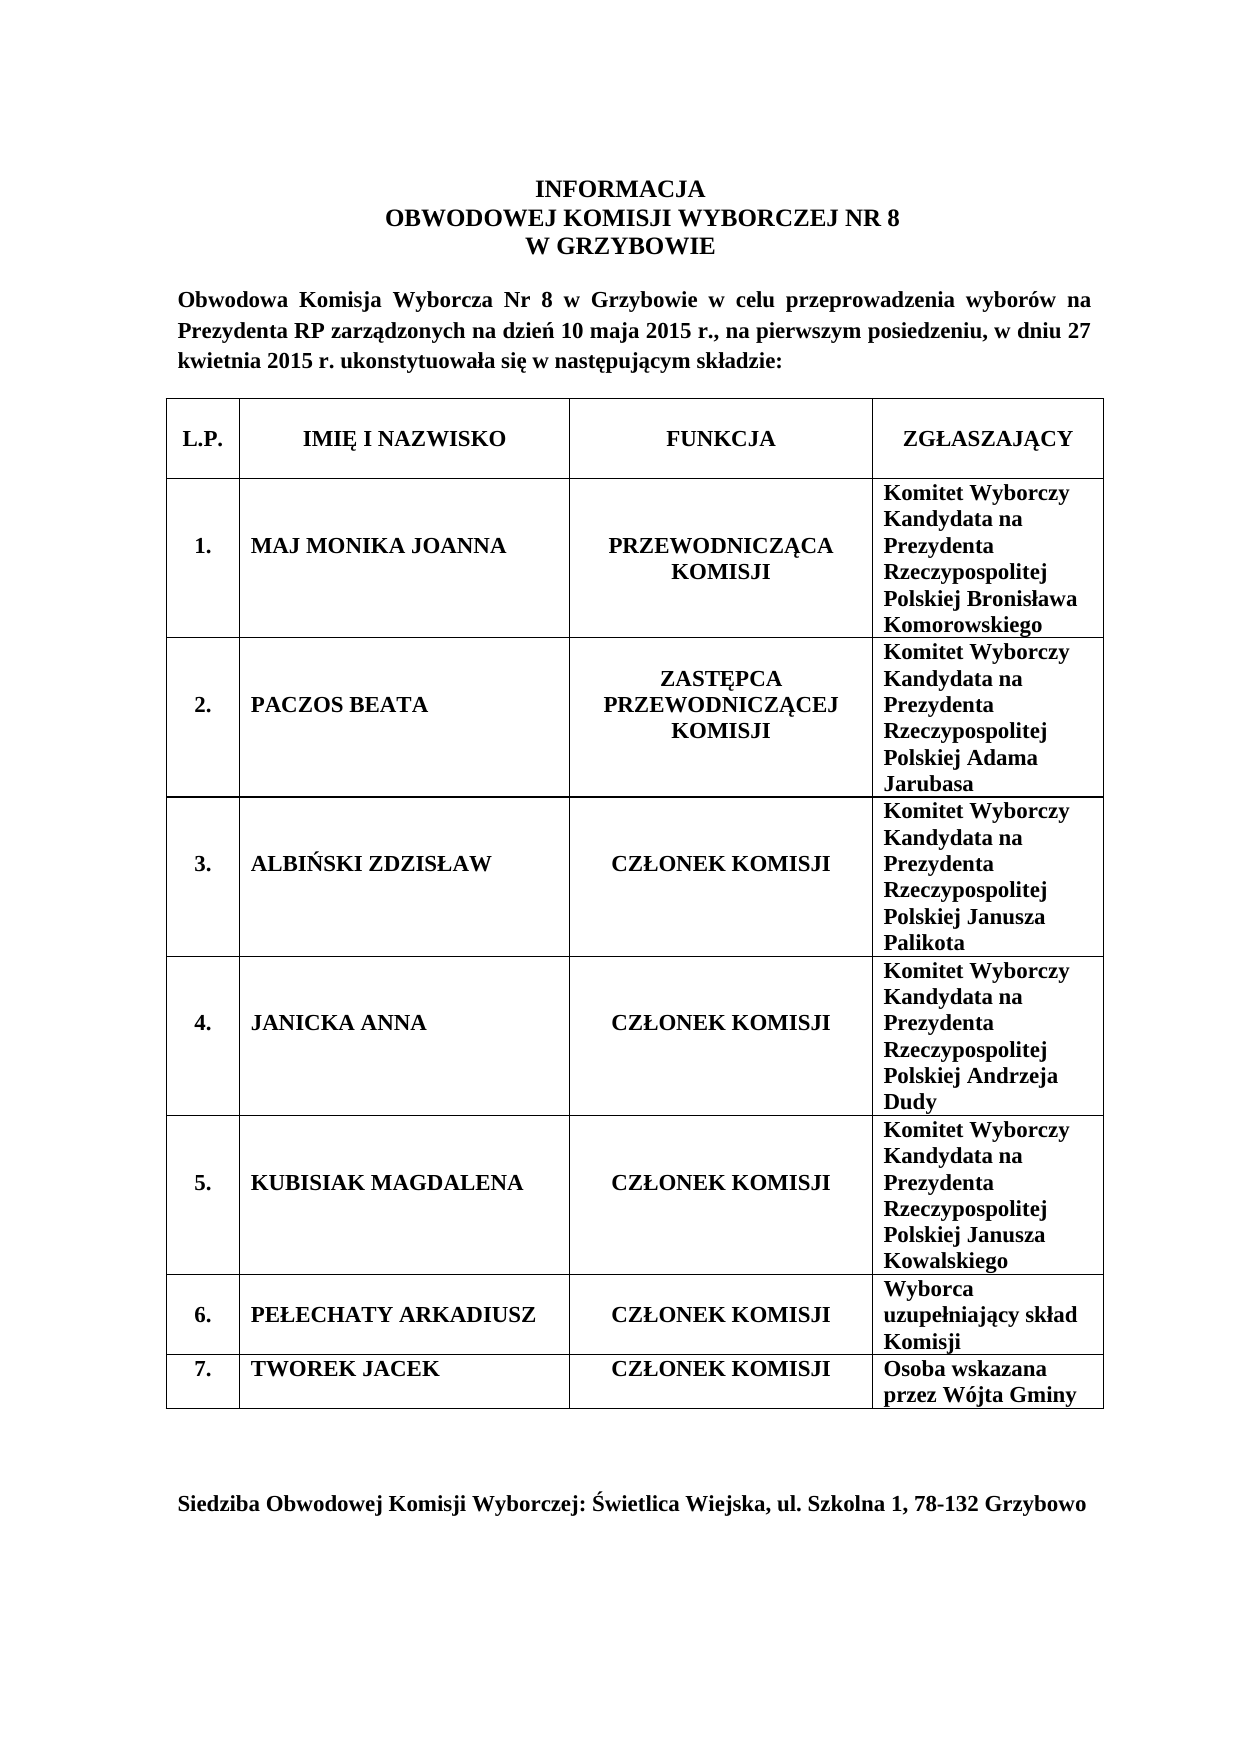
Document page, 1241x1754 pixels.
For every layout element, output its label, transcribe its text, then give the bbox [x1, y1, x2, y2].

table_cell CZŁONEK KOMISJI [570, 1116, 872, 1274]
table_cell Osoba wskazana przez Wójta Gminy [873, 1355, 1103, 1408]
table_cell CZŁONEK KOMISJI [570, 957, 872, 1115]
table_cell ALBIŃSKI ZDZISŁAW [240, 798, 569, 956]
table_cell 2. [167, 638, 239, 796]
table_cell ZASTĘPCA PRZEWODNICZĄCEJ KOMISJI [570, 638, 872, 796]
table_cell CZŁONEK KOMISJI [570, 798, 872, 956]
table_cell 3. [167, 798, 239, 956]
table_cell PACZOS BEATA [240, 638, 569, 796]
table_header L.P. [167, 399, 239, 478]
text W GRZYBOWIE [148, 231, 1093, 260]
table_cell Komitet Wyborczy Kandydata na Prezydenta Rzeczypospolitej Polskiej Adama Jarubasa [873, 638, 1103, 796]
table_cell Komitet Wyborczy Kandydata na Prezydenta Rzeczypospolitej Polskiej Andrzeja Dudy [873, 957, 1103, 1115]
table_cell CZŁONEK KOMISJI [570, 1275, 872, 1354]
table_cell KUBISIAK MAGDALENA [240, 1116, 569, 1274]
table_header FUNKCJA [570, 399, 872, 478]
table_cell Komitet Wyborczy Kandydata na Prezydenta Rzeczypospolitej Polskiej Janusza Palikota [873, 798, 1103, 956]
table_cell Komitet Wyborczy Kandydata na Prezydenta Rzeczypospolitej Polskiej Janusza Kowalskiego [873, 1116, 1103, 1274]
table_cell 6. [167, 1275, 239, 1354]
table_cell MAJ MONIKA JOANNA [240, 479, 569, 637]
list Obwodowa Komisja Wyborcza Nr 8 w Grzybowie w celu przeprowadzenia wyborów na Prezydenta RP zarządzonych na dzień 10 maja 2015 r., na pierwszym posiedzeniu, w dniu 27 kwietnia 2015 r. ukonstytuowała się w następującym składzie: [177, 287, 1093, 373]
list Siedziba Obwodowej Komisji Wyborczej: Świetlica Wiejska, ul. Szkolna 1, 78-132 Grzybowo [177, 1490, 1093, 1517]
table_cell TWOREK JACEK [240, 1355, 569, 1408]
table_header ZGŁASZAJĄCY [873, 399, 1103, 478]
table_cell 4. [167, 957, 239, 1115]
table_cell 7. [167, 1355, 239, 1408]
table_cell JANICKA ANNA [240, 957, 569, 1115]
table_cell 1. [167, 479, 239, 637]
table_header IMIĘ I NAZWISKO [240, 399, 569, 478]
text OBWODOWEJ KOMISJI WYBORCZEJ NR 8 [192, 203, 1093, 231]
table_cell 5. [167, 1116, 239, 1274]
text INFORMACJA [148, 174, 1093, 203]
table_cell PEŁECHATY ARKADIUSZ [240, 1275, 569, 1354]
table_cell Wyborca uzupełniający skład Komisji [873, 1275, 1103, 1354]
table_cell CZŁONEK KOMISJI [570, 1355, 872, 1408]
table_cell PRZEWODNICZĄCA KOMISJI [570, 479, 872, 637]
table_cell Komitet Wyborczy Kandydata na Prezydenta Rzeczypospolitej Polskiej Bronisława Komorowskiego [873, 479, 1103, 637]
